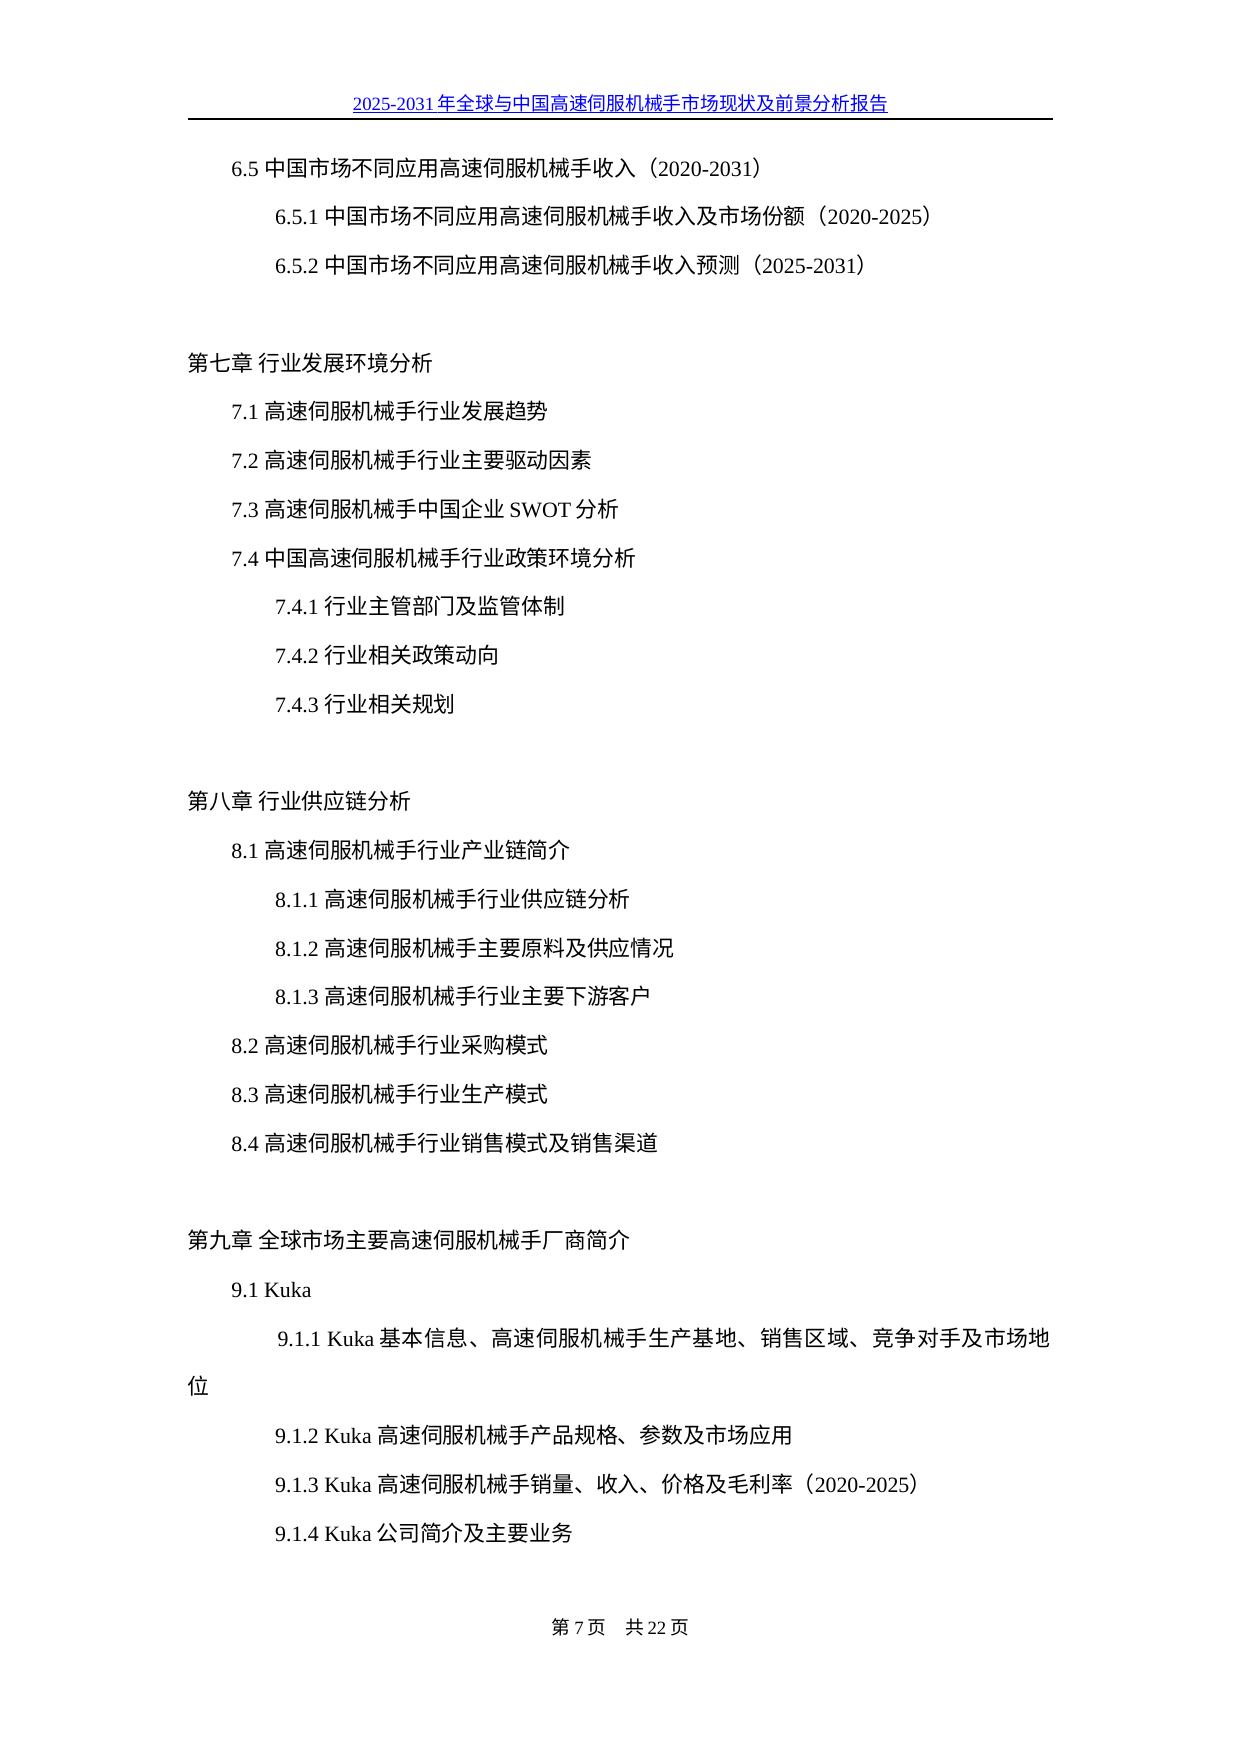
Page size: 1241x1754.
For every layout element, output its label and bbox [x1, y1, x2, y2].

text [187, 150, 1053, 1548]
